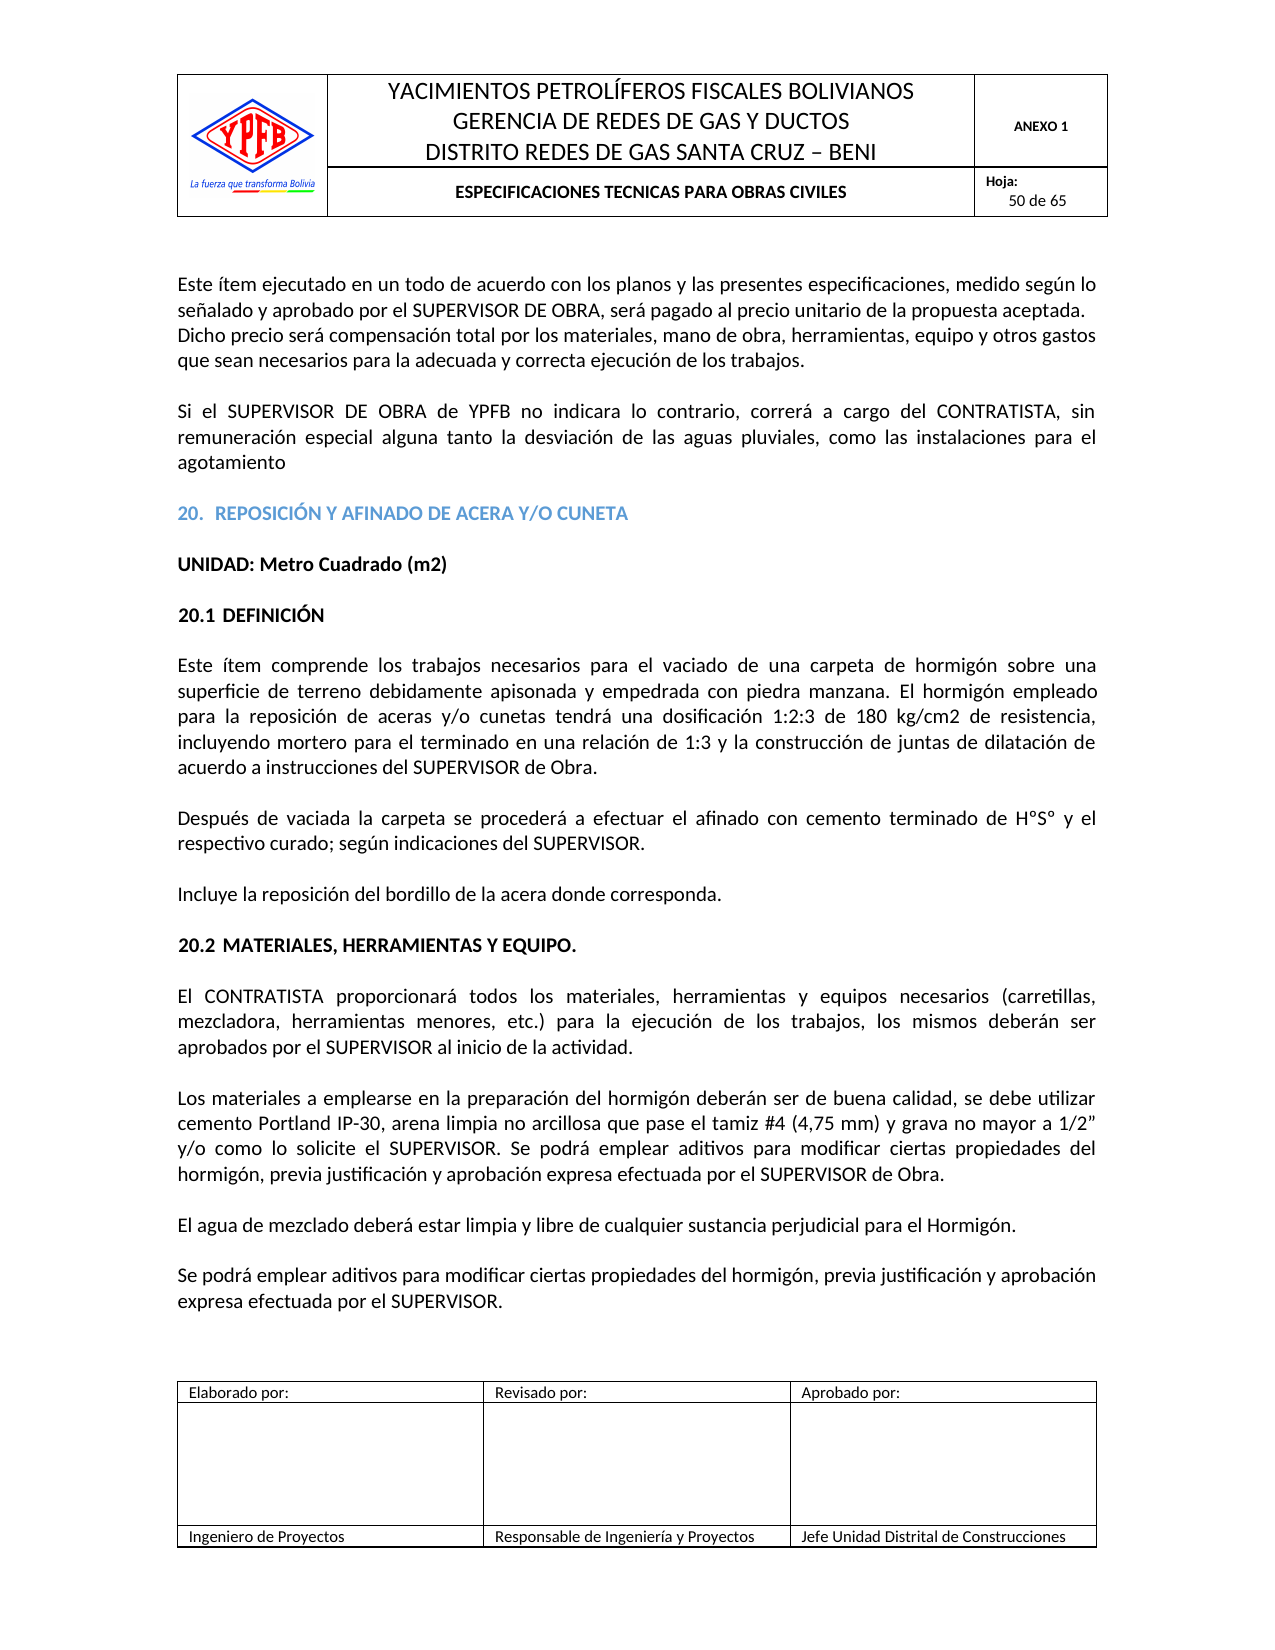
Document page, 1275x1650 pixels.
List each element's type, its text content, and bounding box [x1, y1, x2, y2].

list DEFINICIÓN [178, 602, 1098, 627]
text El agua de mezclado deberá estar limpia y libre de cualquier sustancia perjudicial para el Hormigón. [177, 1212, 1098, 1237]
text Incluye la reposición del bordillo de la acera donde corresponda. [177, 881, 1098, 907]
text Este ítem ejecutado en un todo de acuerdo con los planos y las presentes especificaciones, medido según lo señalado y aprobado por el SUPERVISOR DE OBRA, será pagado al precio unitario de la propuesta aceptada. [177, 271, 1098, 322]
list REPOSICIÓN Y AFINADO DE ACERA Y/O CUNETA [177, 500, 1098, 526]
text Se podrá emplear aditivos para modificar ciertas propiedades del hormigón, previa justificación y aprobación expresa efectuada por el SUPERVISOR. [177, 1263, 1098, 1313]
text Este ítem comprende los trabajos necesarios para el vaciado de una carpeta de hormigón sobre una superficie de terreno debidamente apisonada y empedrada con piedra manzana. El hormigón empleado para la reposición de aceras y/o cunetas tendrá una dosificación 1:2:3 de 180 kg/cm2 de resistencia, incluyendo mortero para el terminado en una relación de 1:3 y la construcción de juntas de dilatación de acuerdo a instrucciones del SUPERVISOR de Obra. [177, 653, 1098, 780]
text Si el SUPERVISOR DE OBRA de YPFB no indicara lo contrario, correrá a cargo del CONTRATISTA, sin remuneración especial alguna tanto la desviación de las aguas pluviales, como las instalaciones para el agotamiento [177, 398, 1098, 475]
picture [188, 93, 316, 198]
text El CONTRATISTA proporcionará todos los materiales, herramientas y equipos necesarios (carretillas, mezcladora, herramientas menores, etc.) para la ejecución de los trabajos, los mismos deberán ser aprobados por el SUPERVISOR al inicio de la actividad. [177, 983, 1098, 1059]
text Después de vaciada la carpeta se procederá a efectuar el afinado con cemento terminado de HºSº y el respectivo curado; según indicaciones del SUPERVISOR. [177, 805, 1098, 856]
text Dicho precio será compensación total por los materiales, mano de obra, herramientas, equipo y otros gastos que sean necesarios para la adecuada y correcta ejecución de los trabajos. [177, 322, 1098, 373]
text Los materiales a emplearse en la preparación del hormigón deberán ser de buena calidad, se debe utilizar cemento Portland IP-30, arena limpia no arcillosa que pase el tamiz #4 (4,75 mm) y grava no mayor a 1/2” y/o como lo solicite el SUPERVISOR. Se podrá emplear aditivos para modificar ciertas propiedades del hormigón, previa justificación y aprobación expresa efectuada por el SUPERVISOR de Obra. [177, 1085, 1098, 1186]
text UNIDAD: Metro Cuadrado (m2) [177, 551, 1098, 576]
list MATERIALES, HERRAMIENTAS Y EQUIPO. [178, 932, 1098, 958]
